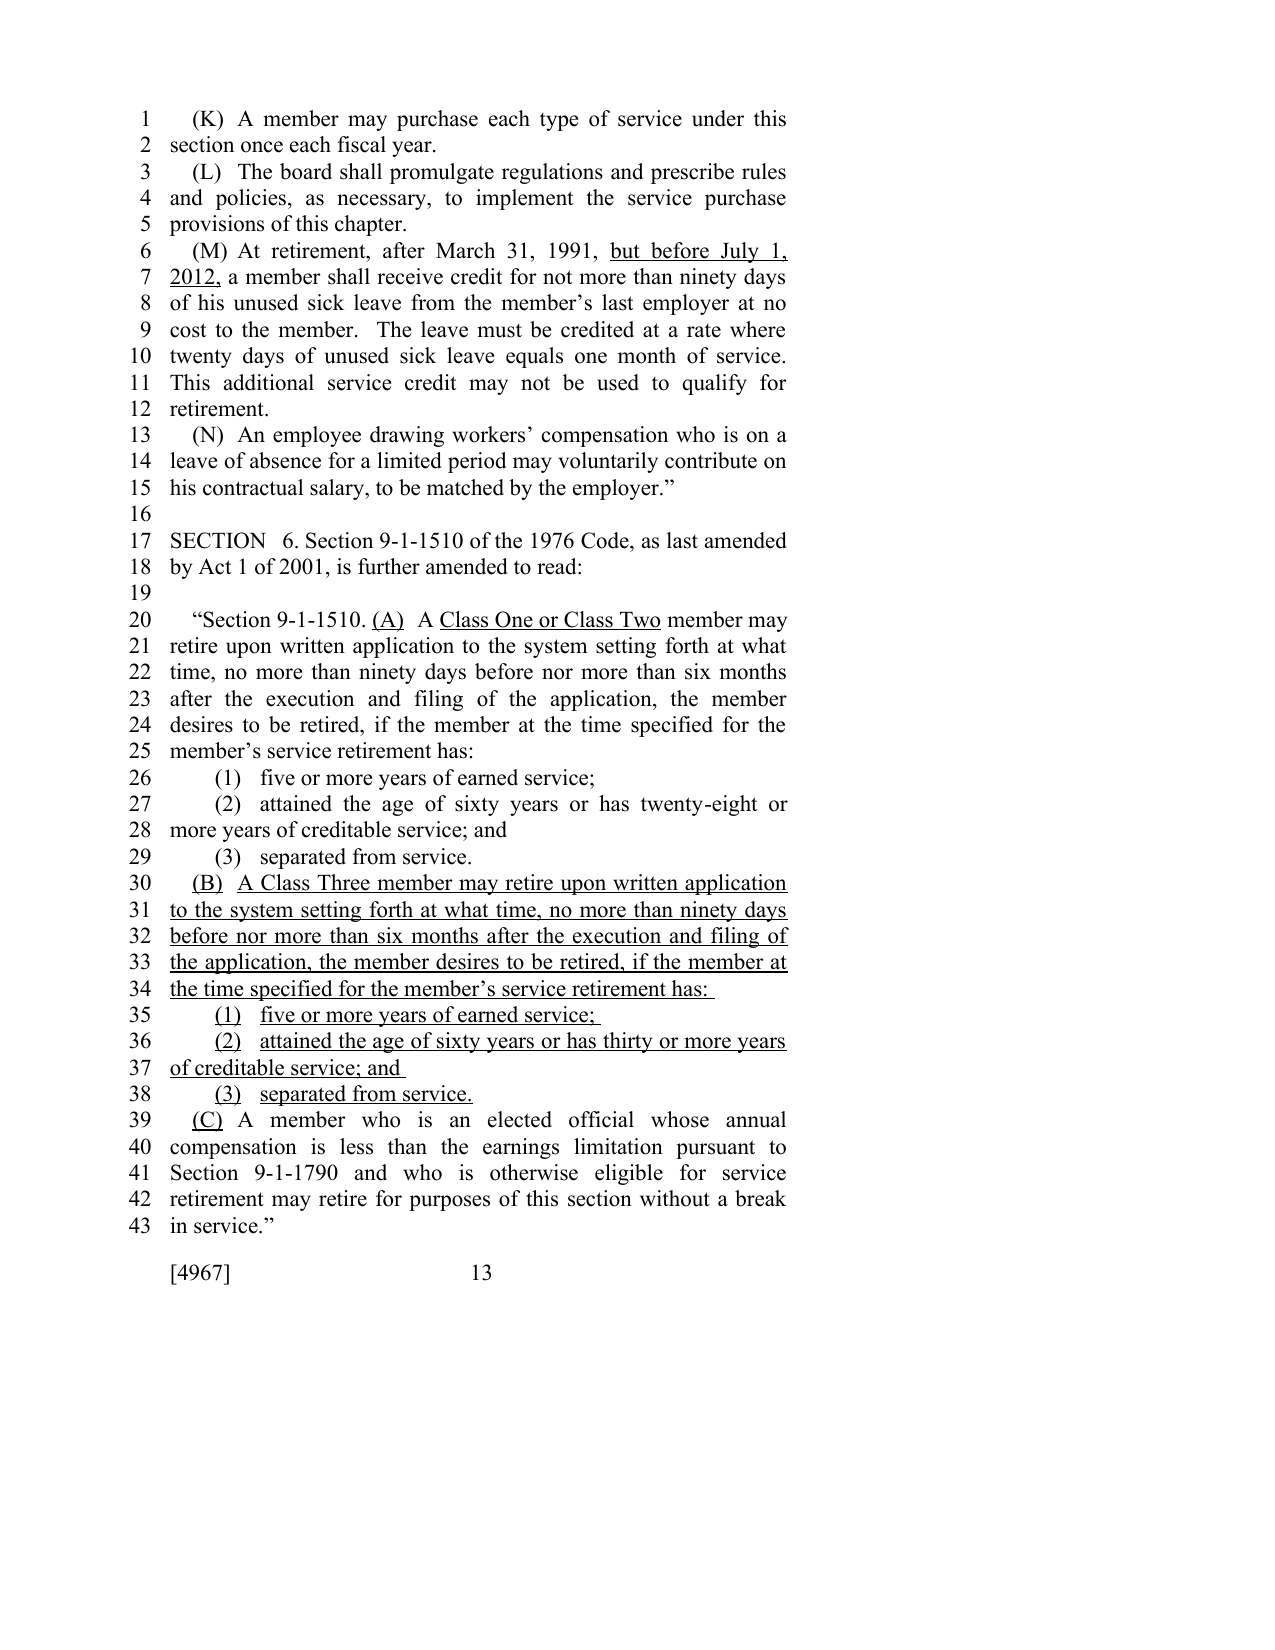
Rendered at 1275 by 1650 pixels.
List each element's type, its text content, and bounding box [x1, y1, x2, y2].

text (3) separated from service. [169, 1080, 787, 1106]
text (1) five or more years of earned service; [169, 1001, 787, 1027]
text (N) An employee drawing workers’ compensation who is on a leave of absence for a limited period may voluntarily contribute on his contractual salary, to be matched by the employer.” [169, 421, 787, 500]
text (2) attained the age of sixty years or has twenty-eight or more years of creditable service; and [169, 790, 787, 843]
text (B) A Class Three member may retire upon written application to the system setting forth at what time, no more than ninety days before nor more than six months after the execution and filing of the application, the member desires to be retired, if the member at the time specified for the member’s service retirement has: [169, 869, 787, 919]
text (C) A member who is an elected official whose annual compensation is less than the earnings limitation pursuant to Section 9-1-1790 and who is otherwise eligible for service retirement may retire for purposes of this section without a break in service.” [169, 1106, 787, 1238]
text (L) The board shall promulgate regulations and prescribe rules and policies, as necessary, to implement the service purchase provisions of this chapter. [169, 158, 787, 237]
text (M) At retirement, after March 31, 1991, but before July 1, 2012, a member shall receive credit for not more than ninety days of his unused sick leave from the member’s last employer at no cost to the member. The leave must be credited at a rate where twenty days of unused sick leave equals one month of service. This additional service credit may not be used to qualify for retirement. [169, 237, 787, 421]
text “Section 9-1-1510. (A) A Class One or Class Two member may retire upon written application to the system setting forth at what time, no more than ninety days before nor more than six months after the execution and filing of the application, the member desires to be retired, if the member at the time specified for the member’s service retirement has: [169, 606, 787, 764]
text SECTION 6. Section 9-1-1510 of the 1976 Code, as last amended by Act 1 of 2001, is further amended to read: [169, 527, 787, 579]
text (2) attained the age of sixty years or has thirty or more years of creditable service; and [169, 1027, 787, 1080]
text (3) separated from service. [169, 843, 787, 869]
text (K) A member may purchase each type of service under this section once each fiscal year. [169, 105, 787, 158]
text (1) five or more years of earned service; [169, 764, 787, 790]
